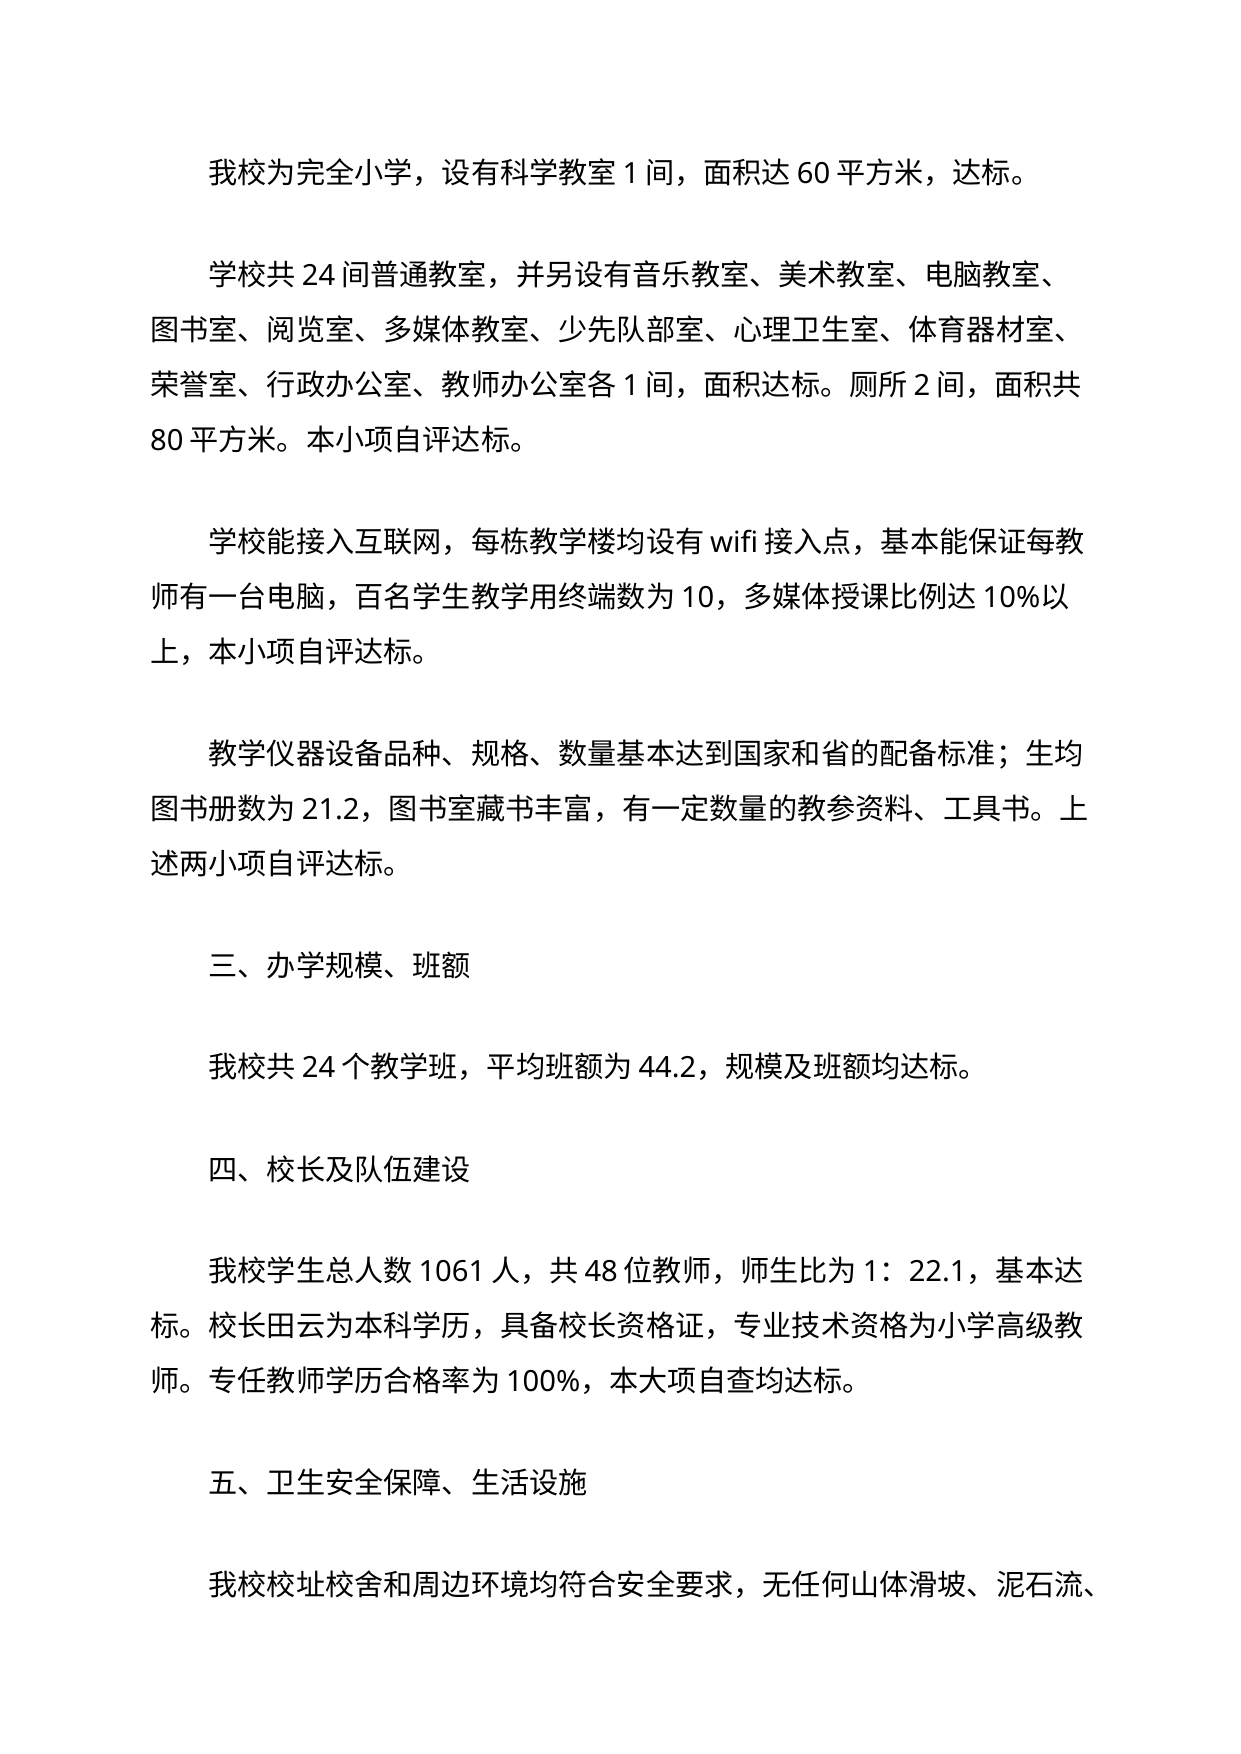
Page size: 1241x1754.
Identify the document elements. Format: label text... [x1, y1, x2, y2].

text 三、办学规模、班额 [150, 942, 1090, 984]
text 我校共24个教学班，平均班额为44.2，规模及班额均达标。 [150, 1044, 1090, 1086]
text 四、校长及队伍建设 [150, 1146, 1090, 1188]
text 我校学生总人数1061人，共48位教师，师生比为1：22.1，基本达标。校长田云为本科学历，具备校长资格证，专业技术资格为小学高级教师。专任教师学历合格率为100%，本大项自查均达标。 [150, 1248, 1090, 1400]
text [150, 1561, 1090, 1604]
text 教学仪器设备品种、规格、数量基本达到国家和省的配备标准；生均图书册数为21.2，图书室藏书丰富，有一定数量的教参资料、工具书。上述两小项自评达标。 [150, 731, 1090, 883]
text 学校能接入互联网，每栋教学楼均设有wifi接入点，基本能保证每教师有一台电脑，百名学生教学用终端数为10，多媒体授课比例达10%以上，本小项自评达标。 [150, 519, 1090, 671]
text 我校为完全小学，设有科学教室1间，面积达60平方米，达标。 [150, 150, 1090, 192]
text 学校共24间普通教室，并另设有音乐教室、美术教室、电脑教室、图书室、阅览室、多媒体教室、少先队部室、心理卫生室、体育器材室、荣誉室、行政办公室、教师办公室各1间，面积达标。厕所2间，面积共80平方米。本小项自评达标。 [150, 252, 1090, 459]
text 五、卫生安全保障、生活设施 [150, 1460, 1090, 1502]
